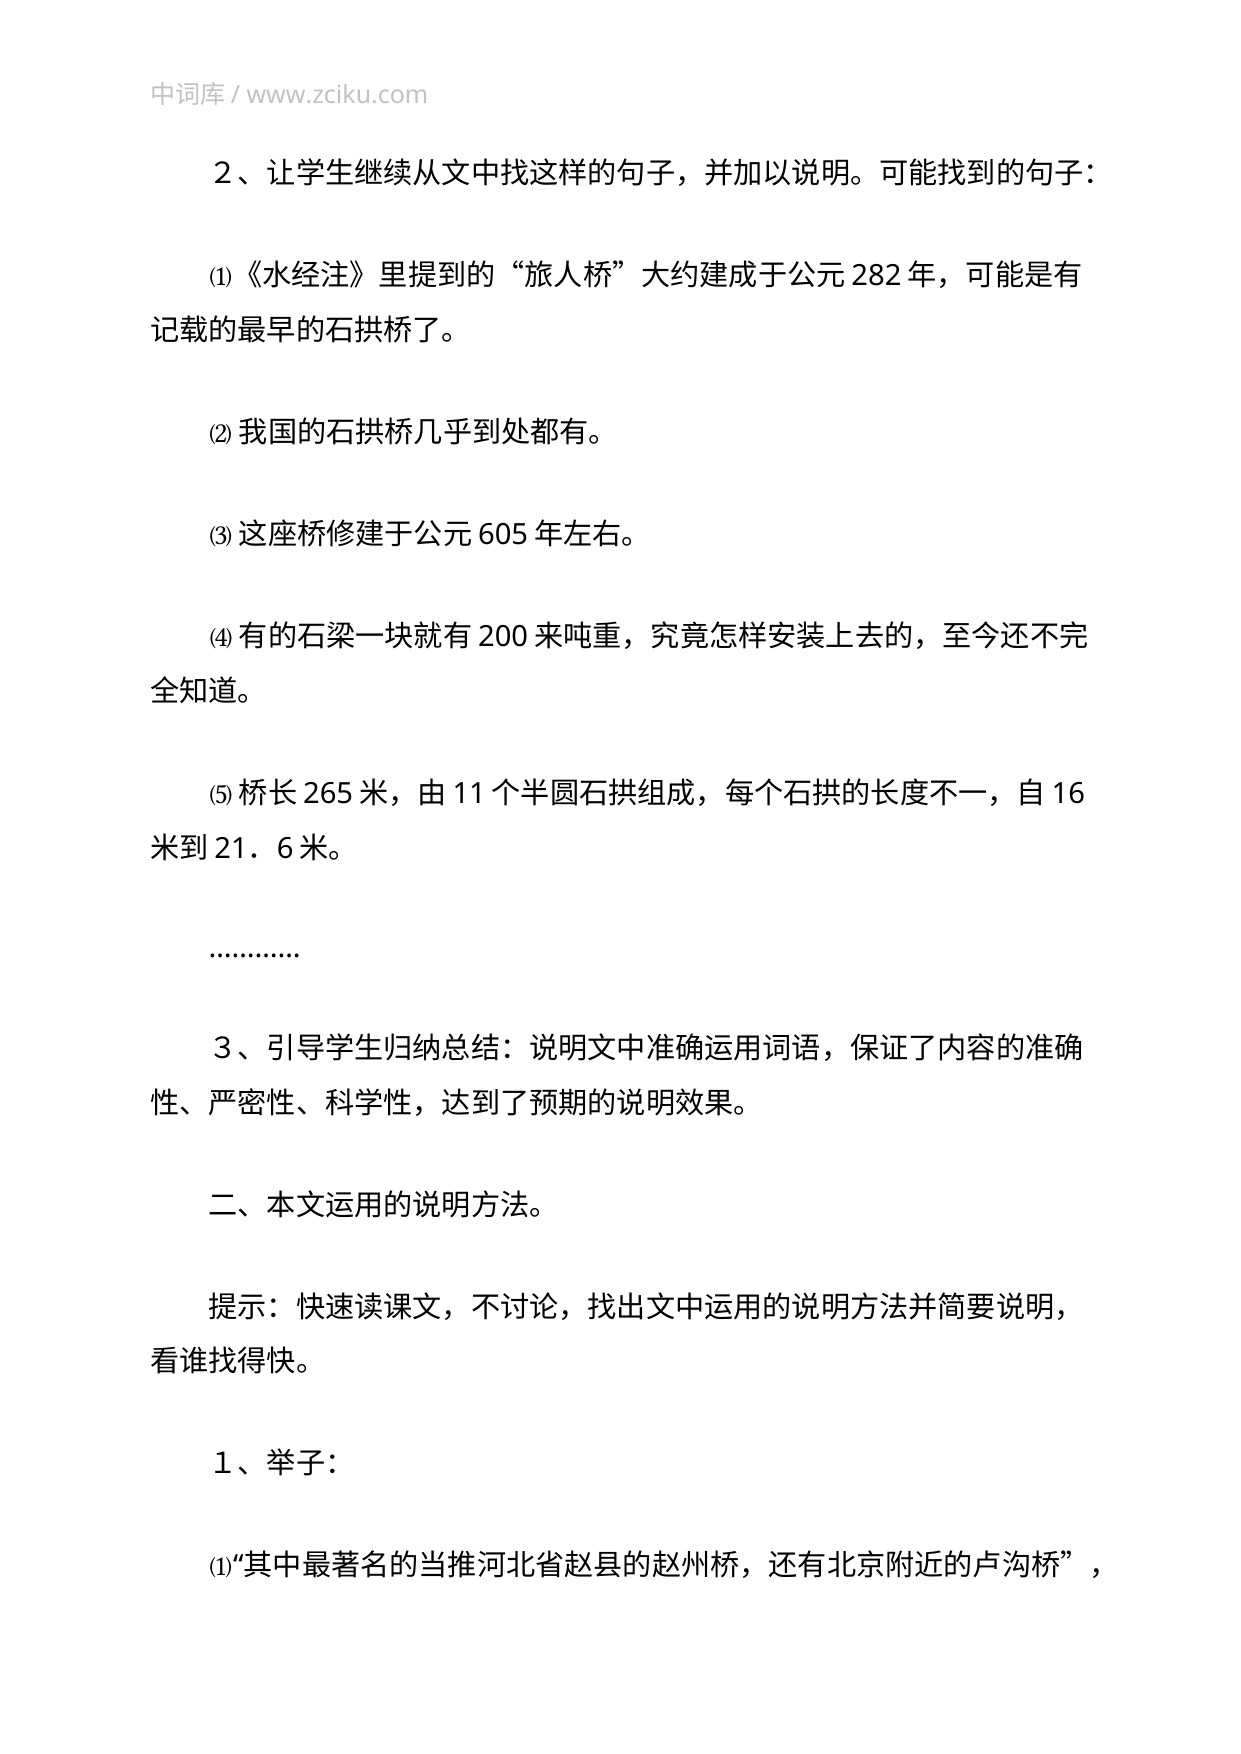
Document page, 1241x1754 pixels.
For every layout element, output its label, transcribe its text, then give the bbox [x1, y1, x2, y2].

text ⑴《水经注》里提到的“旅人桥”大约建成于公元282年，可能是有记载的最早的石拱桥了。 [150, 252, 1090, 349]
text 二、本文运用的说明方法。 [150, 1181, 1090, 1224]
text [150, 1542, 1090, 1584]
text 提示：快速读课文，不讨论，找出文中运用的说明方法并简要说明，看谁找得快。 [150, 1283, 1090, 1380]
text ⑶这座桥修建于公元605年左右。 [150, 511, 1090, 553]
text ⑸桥长265米，由11个半圆石拱组成，每个石拱的长度不一，自16米到21．6米。 [150, 769, 1090, 867]
text ⑵我国的石拱桥几乎到处都有。 [150, 408, 1090, 451]
text ………… [150, 926, 1090, 966]
text ⑷有的石梁一块就有200来吨重，究竟怎样安装上去的，至今还不完全知道。 [150, 612, 1090, 710]
text ３、引导学生归纳总结：说明文中准确运用词语，保证了内容的准确性、严密性、科学性，达到了预期的说明效果。 [150, 1025, 1090, 1122]
text ２、让学生继续从文中找这样的句子，并加以说明。可能找到的句子： [150, 150, 1090, 192]
text １、举子： [150, 1440, 1090, 1482]
